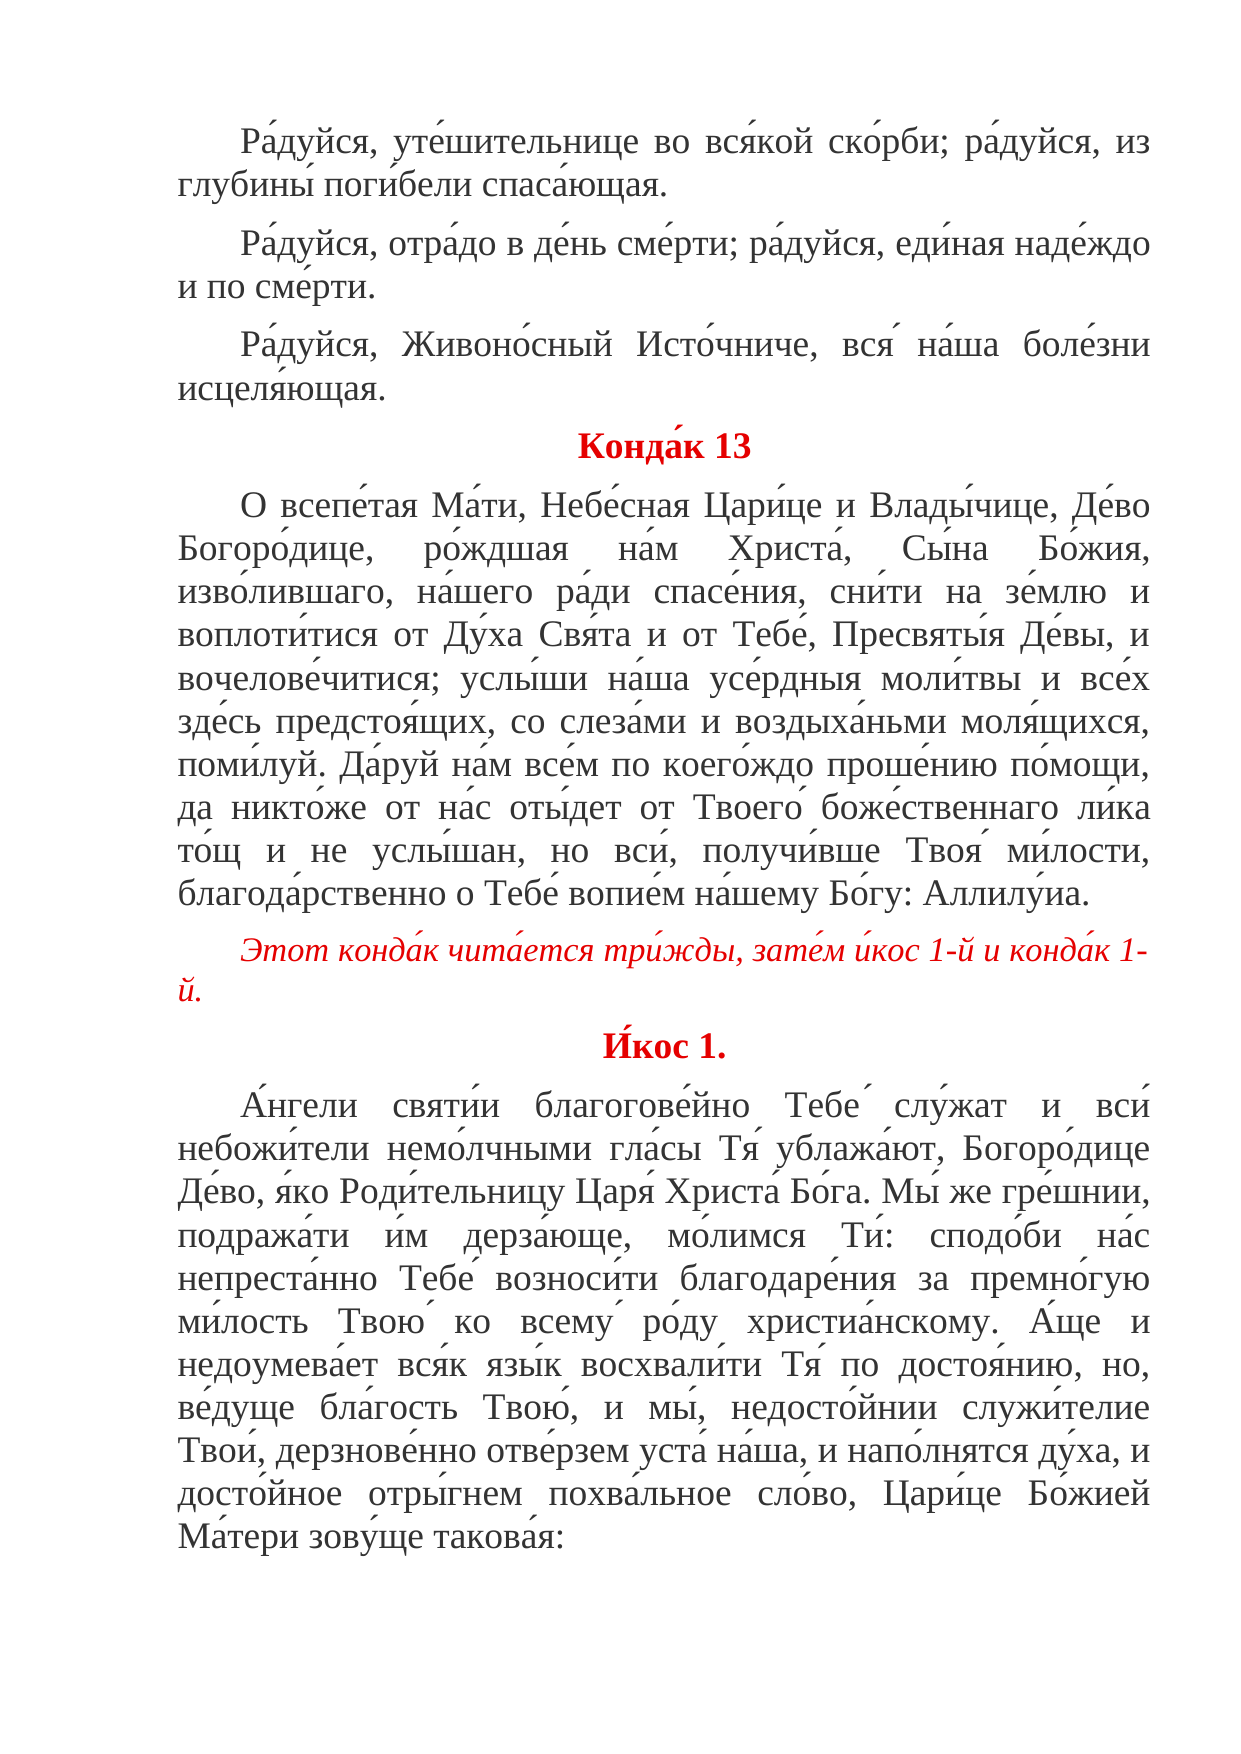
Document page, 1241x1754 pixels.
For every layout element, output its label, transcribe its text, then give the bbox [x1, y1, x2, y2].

text Ра́дуйся, Живоно́сный Исто́чниче, вся́ на́ша боле́зни исцеля́ющая. [177, 322, 1152, 408]
text Ра́дуйся, уте́шительнице во вся́кой ско́рби; ра́дуйся, из глубины́ поги́бели спаса́ющая. [177, 118, 1152, 204]
text О всепе́тая Ма́ти, Небе́сная Цари́це и Влады́чице, Де́во Богоро́дице, ро́ждшая на́м Христа́, Сы́на Бо́жия, изво́лившаго, на́шего ра́ди спасе́ния, сни́ти на зе́млю и воплоти́тися от Ду́ха Свя́та и от Тебе́, Пресвяты́я Де́вы, и вочелове́читися; услы́ши на́ша усе́рдныя моли́твы и все́х зде́сь предстоя́щих, со слеза́ми и воздыха́ньми моля́щихся, поми́луй. Да́руй на́м все́м по коего́ждо проше́нию по́мощи, да никто́же от на́с оты́дет от Твоего́ боже́ственнаго ли́ка то́щ и не услы́шан, но вси́, получи́вше Твоя́ ми́лости, благода́рственно о Тебе́ вопие́м на́шему Бо́гу: Аллилу́иа. [177, 482, 1152, 914]
text А́нгели святи́и благогове́йно Тебе́ слу́жат и вси́ небожи́тели немо́лчными гла́сы Тя́ ублажа́ют, Богоро́дице Де́во, я́ко Роди́тельницу Царя́ Христа́ Бо́га. Мы́ же гре́шнии, подража́ти и́м дерза́юще, мо́лимся Ти́: сподо́би на́с непреста́нно Тебе́ возноси́ти благодаре́ния за премно́гую ми́лость Твою́ ко всему́ ро́ду христиа́нскому. А́ще и недоумева́ет вся́к язы́к восхвали́ти Тя́ по достоя́нию, но, ве́дуще бла́гость Твою́, и мы́, недосто́йнии служи́телие Твои́, дерзнове́нно отве́рзем уста́ на́ша, и напо́лнятся ду́ха, и досто́йное отры́гнем похва́льное сло́во, Цари́це Бо́жией Ма́тери зову́ще такова́я: [177, 1083, 1152, 1557]
text Конда́к 13 [177, 424, 1152, 467]
text Этот конда́к чита́ется три́жды, зате́м и́кос 1-й и конда́к 1-й. [177, 929, 1152, 1008]
text И́кос 1. [177, 1024, 1152, 1067]
text Ра́дуйся, отра́до в де́нь сме́рти; ра́дуйся, еди́ная наде́ждо и по сме́рти. [177, 220, 1152, 306]
